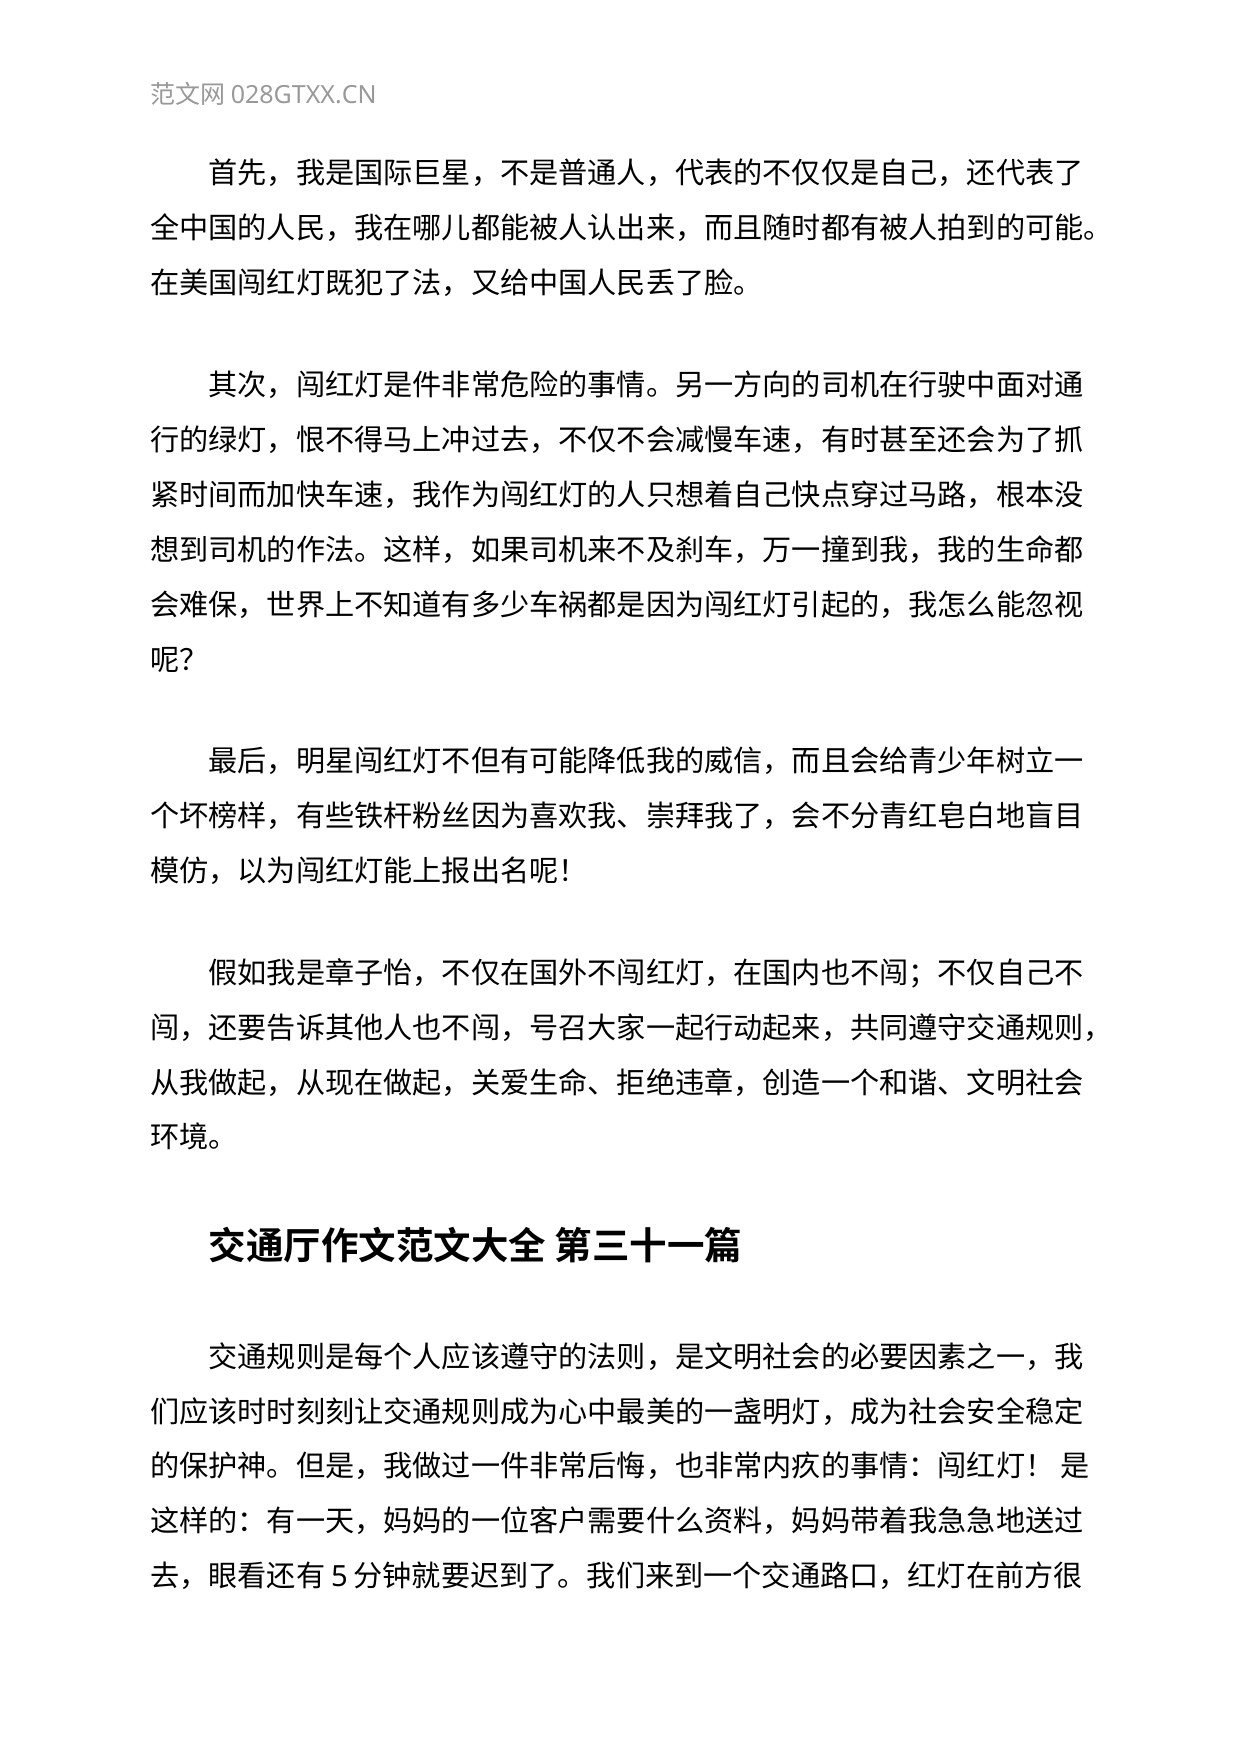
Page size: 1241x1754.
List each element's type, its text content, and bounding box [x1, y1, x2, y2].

text 最后，明星闯红灯不但有可能降低我的威信，而且会给青少年树立一个坏榜样，有些铁杆粉丝因为喜欢我、崇拜我了，会不分青红皂白地盲目模仿，以为闯红灯能上报出名呢！ [150, 738, 1090, 890]
text 交通厅作文范文大全 第三十一篇 [150, 1216, 1090, 1270]
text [150, 1333, 1090, 1595]
text 首先，我是国际巨星，不是普通人，代表的不仅仅是自己，还代表了全中国的人民，我在哪儿都能被人认出来，而且随时都有被人拍到的可能。在美国闯红灯既犯了法，又给中国人民丢了脸。 [150, 150, 1090, 302]
text 其次，闯红灯是件非常危险的事情。另一方向的司机在行驶中面对通行的绿灯，恨不得马上冲过去，不仅不会减慢车速，有时甚至还会为了抓紧时间而加快车速，我作为闯红灯的人只想着自己快点穿过马路，根本没想到司机的作法。这样，如果司机来不及刹车，万一撞到我，我的生命都会难保，世界上不知道有多少车祸都是因为闯红灯引起的，我怎么能忽视呢？ [150, 362, 1090, 678]
text 假如我是章子怡，不仅在国外不闯红灯，在国内也不闯；不仅自己不闯，还要告诉其他人也不闯，号召大家一起行动起来，共同遵守交通规则，从我做起，从现在做起，关爱生命、拒绝违章，创造一个和谐、文明社会环境。 [150, 949, 1090, 1156]
